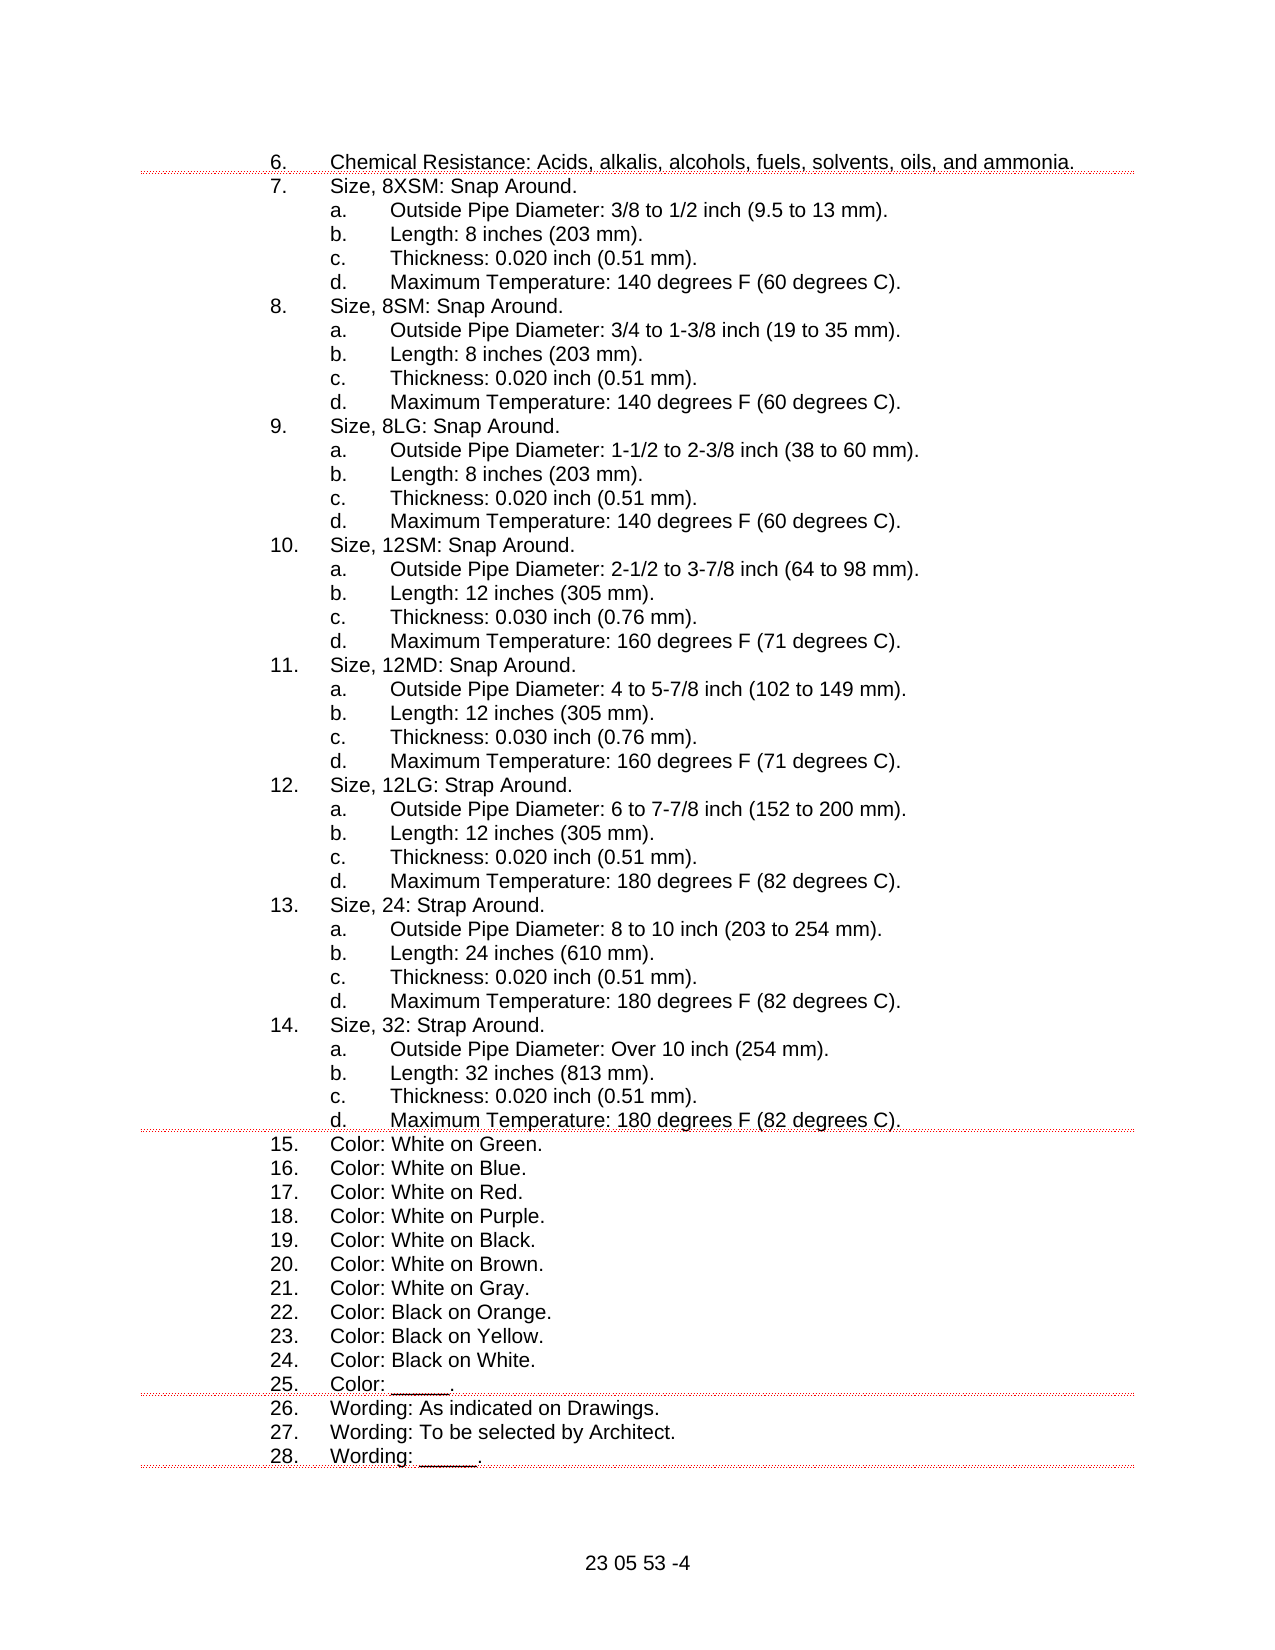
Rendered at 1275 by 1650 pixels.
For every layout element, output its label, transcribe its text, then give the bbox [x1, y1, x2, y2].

list Color: White on Purple. [270, 1204, 1125, 1228]
list Length: 12 inches (305 mm). [330, 701, 1125, 725]
list Color: White on Blue. [270, 1156, 1125, 1180]
list Maximum Temperature: 180 degrees F (82 degrees C). [330, 869, 1125, 893]
list Maximum Temperature: 160 degrees F (71 degrees C). [330, 749, 1125, 773]
list Outside Pipe Diameter: 8 to 10 inch (203 to 254 mm). [330, 917, 1125, 941]
list Outside Pipe Diameter: 6 to 7-7/8 inch (152 to 200 mm). [330, 797, 1125, 821]
list Thickness: 0.030 inch (0.76 mm). [330, 725, 1125, 749]
list Color: _____. [270, 1372, 1125, 1396]
list Chemical Resistance: Acids, alkalis, alcohols, fuels, solvents, oils, and ammonia. [270, 150, 1125, 174]
list Size, 12MD: Snap Around. [270, 653, 1125, 677]
list Length: 8 inches (203 mm). [330, 222, 1125, 246]
list Maximum Temperature: 140 degrees F (60 degrees C). [330, 389, 1125, 413]
list Length: 24 inches (610 mm). [330, 941, 1125, 964]
list Maximum Temperature: 160 degrees F (71 degrees C). [330, 629, 1125, 653]
list Length: 8 inches (203 mm). [330, 342, 1125, 366]
list Thickness: 0.020 inch (0.51 mm). [330, 246, 1125, 270]
list Size, 8XSM: Snap Around. [270, 174, 1125, 198]
list Outside Pipe Diameter: 4 to 5-7/8 inch (102 to 149 mm). [330, 677, 1125, 701]
list Wording: _____. [270, 1444, 1125, 1468]
list Length: 8 inches (203 mm). [330, 461, 1125, 485]
list Outside Pipe Diameter: 1-1/2 to 2-3/8 inch (38 to 60 mm). [330, 437, 1125, 461]
list Maximum Temperature: 180 degrees F (82 degrees C). [330, 1108, 1125, 1132]
list Color: White on Green. [270, 1132, 1125, 1156]
list Color: White on Red. [270, 1180, 1125, 1204]
list Color: Black on Orange. [270, 1300, 1125, 1324]
list Length: 32 inches (813 mm). [330, 1060, 1125, 1084]
list Wording: As indicated on Drawings. [270, 1396, 1125, 1420]
list Size, 12SM: Snap Around. [270, 533, 1125, 557]
list Color: White on Brown. [270, 1252, 1125, 1276]
list Thickness: 0.020 inch (0.51 mm). [330, 845, 1125, 869]
list Size, 32: Strap Around. [270, 1012, 1125, 1036]
list Size, 8SM: Snap Around. [270, 294, 1125, 318]
list Outside Pipe Diameter: 2-1/2 to 3-7/8 inch (64 to 98 mm). [330, 557, 1125, 581]
list Color: White on Gray. [270, 1276, 1125, 1300]
list Maximum Temperature: 140 degrees F (60 degrees C). [330, 270, 1125, 294]
list Outside Pipe Diameter: 3/4 to 1-3/8 inch (19 to 35 mm). [330, 318, 1125, 342]
list Color: Black on White. [270, 1348, 1125, 1372]
list Maximum Temperature: 140 degrees F (60 degrees C). [330, 509, 1125, 533]
list Size, 12LG: Strap Around. [270, 773, 1125, 797]
list Size, 8LG: Snap Around. [270, 413, 1125, 437]
list Color: White on Black. [270, 1228, 1125, 1252]
list Length: 12 inches (305 mm). [330, 581, 1125, 605]
list Thickness: 0.030 inch (0.76 mm). [330, 605, 1125, 629]
list Maximum Temperature: 180 degrees F (82 degrees C). [330, 988, 1125, 1012]
list Thickness: 0.020 inch (0.51 mm). [330, 485, 1125, 509]
list Outside Pipe Diameter: 3/8 to 1/2 inch (9.5 to 13 mm). [330, 198, 1125, 222]
list Thickness: 0.020 inch (0.51 mm). [330, 1084, 1125, 1108]
list Wording: To be selected by Architect. [270, 1420, 1125, 1444]
list Thickness: 0.020 inch (0.51 mm). [330, 964, 1125, 988]
list Outside Pipe Diameter: Over 10 inch (254 mm). [330, 1036, 1125, 1060]
list Size, 24: Strap Around. [270, 893, 1125, 917]
list Length: 12 inches (305 mm). [330, 821, 1125, 845]
list Thickness: 0.020 inch (0.51 mm). [330, 366, 1125, 389]
list Color: Black on Yellow. [270, 1324, 1125, 1348]
